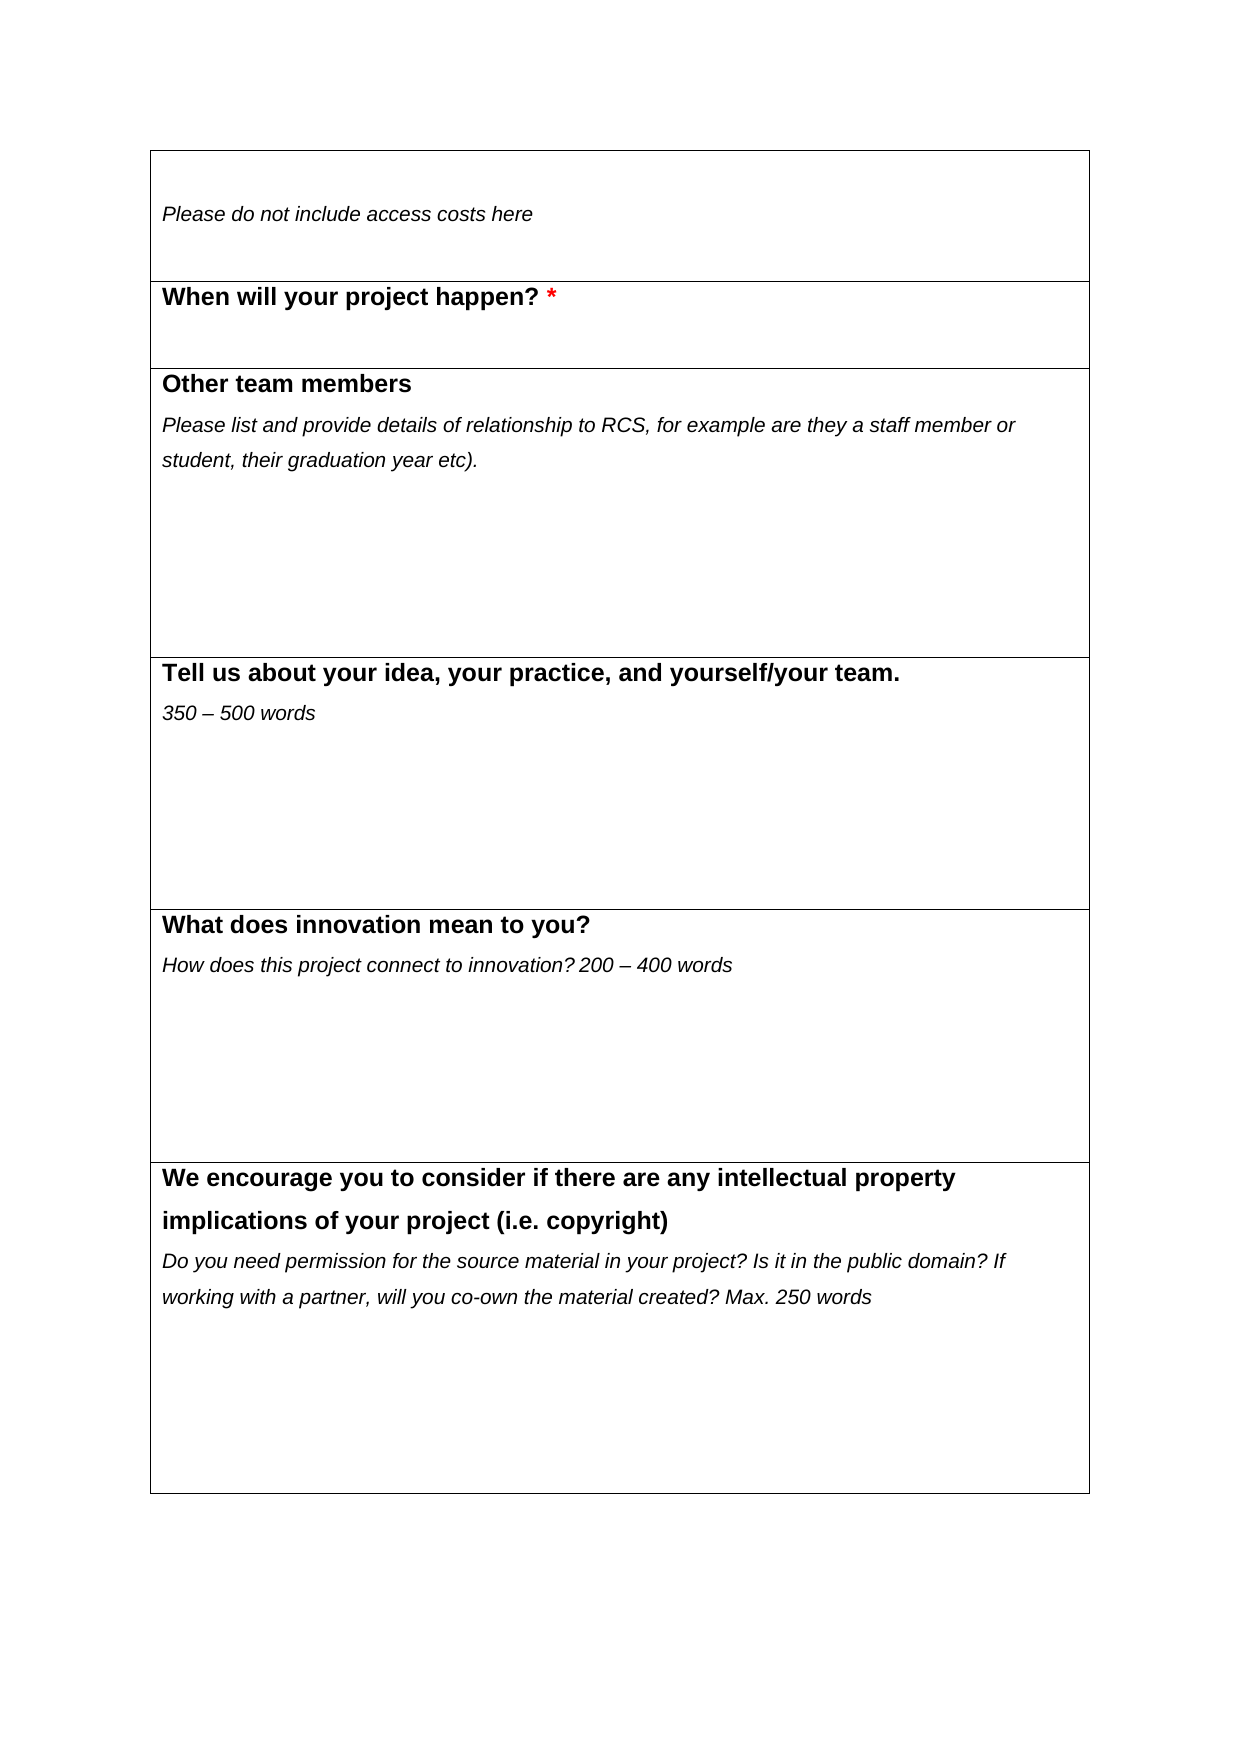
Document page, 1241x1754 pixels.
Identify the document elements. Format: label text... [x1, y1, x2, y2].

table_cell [151, 151, 1089, 281]
table_cell Other team members Please list and provide details of relationship to RCS, for example are they a staff member or student, their graduation year etc). [151, 369, 1089, 657]
table_cell What does innovation mean to you? How does this project connect to innovation? 200 – 400 words [151, 910, 1089, 1162]
table_cell When will your project happen? * [151, 282, 1089, 368]
table_cell We encourage you to consider if there are any intellectual property implications of your project (i.e. copyright) Do you need permission for the source material in your project? Is it in the public domain? If working with a partner, will you co-own the material created? Max. 250 words [151, 1163, 1089, 1493]
table_cell Tell us about your idea, your practice, and yourself/your team. 350 – 500 words [151, 658, 1089, 909]
